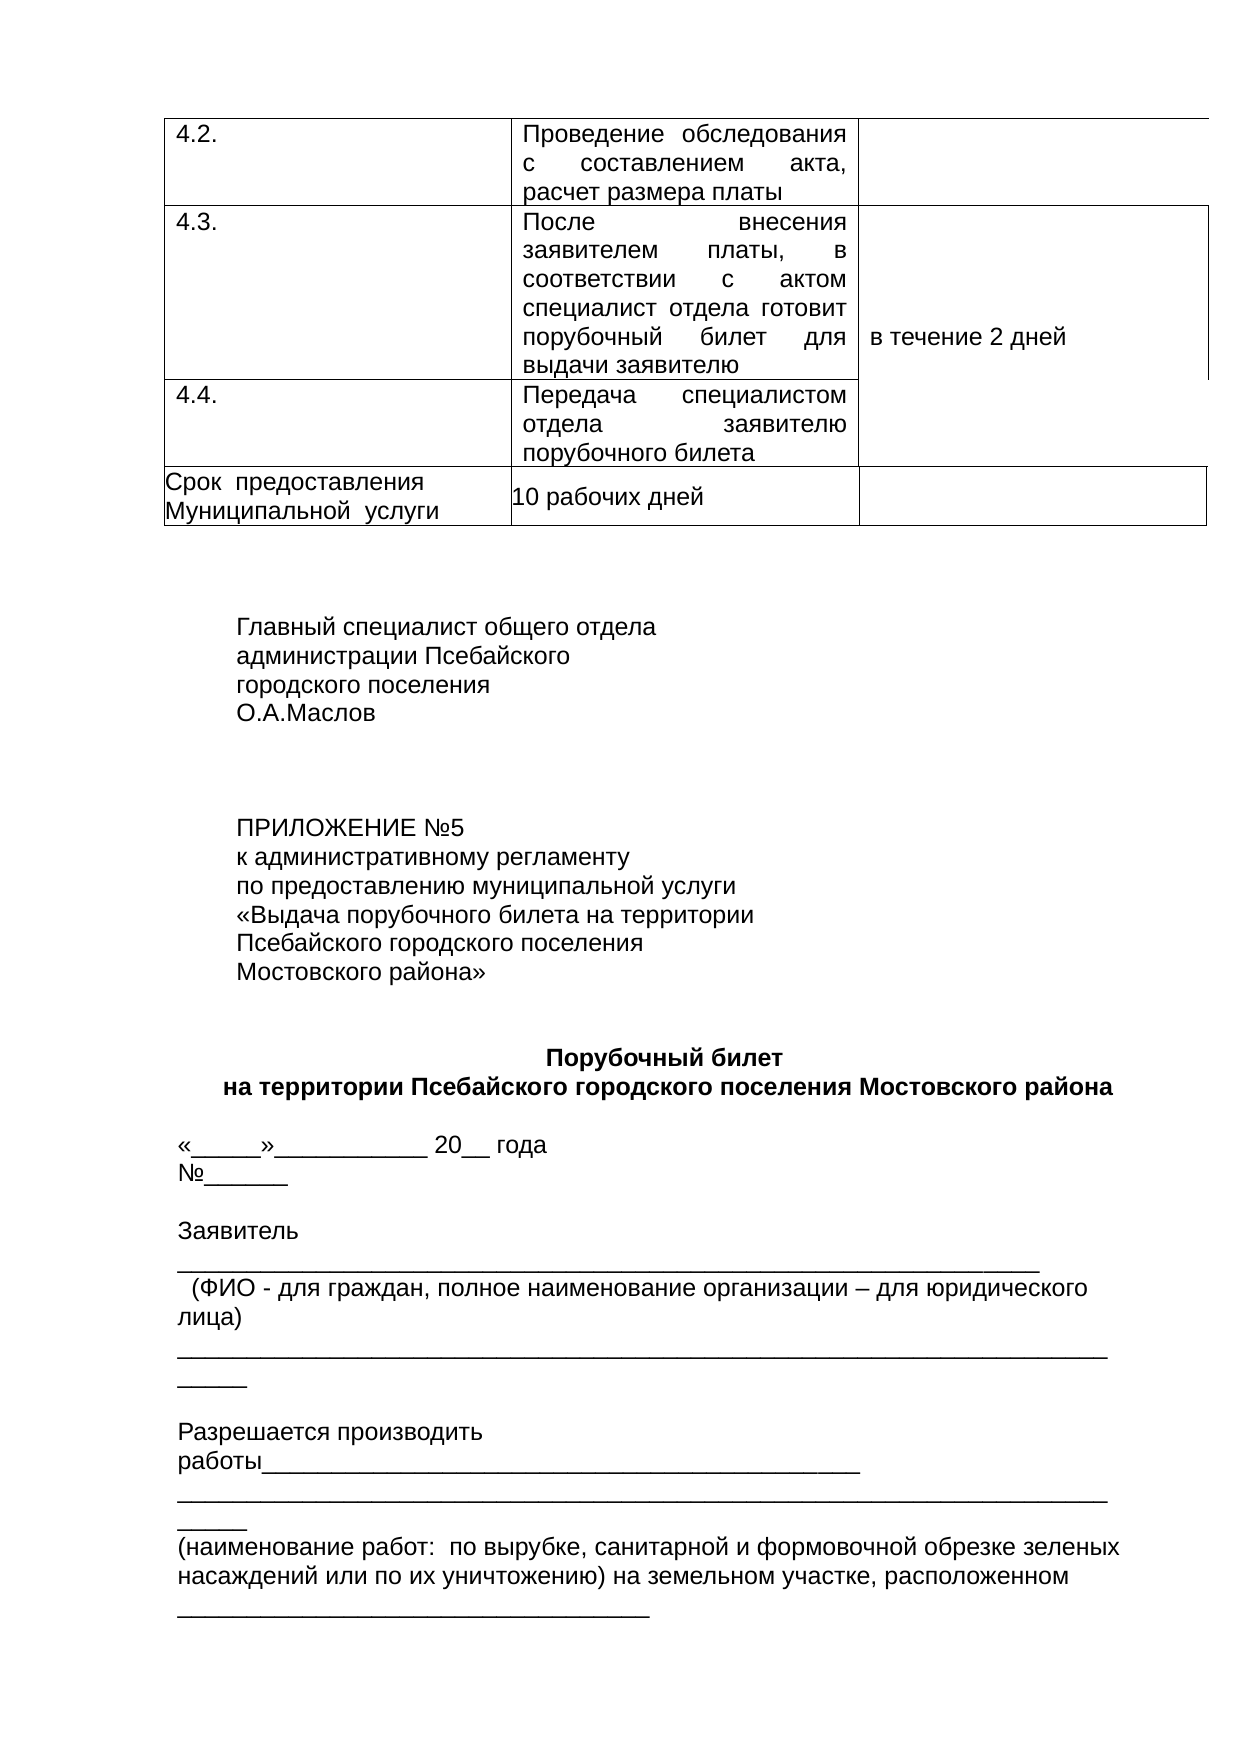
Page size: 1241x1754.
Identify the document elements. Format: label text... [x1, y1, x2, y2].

text Порубочный билет [177, 1043, 1152, 1072]
text Главный специалист общего отдела [236, 612, 1152, 641]
table_cell Передача специалистом отдела заявителю порубочного билета [512, 380, 858, 466]
text Заявитель ______________________________________________________________ [177, 1216, 1152, 1273]
text к административному регламенту [236, 842, 1152, 871]
text Мостовского района» [236, 957, 1152, 986]
text ПРИЛОЖЕНИЕ №5 [236, 813, 1152, 842]
text на территории Псебайского городского поселения Мостовского района [177, 1072, 1152, 1101]
text по предоставлению муниципальной услуги [236, 871, 1152, 899]
table_cell в течение 2 дней [859, 206, 1208, 466]
text «Выдача порубочного билета на территории [236, 899, 1152, 928]
text городского поселения [236, 669, 1152, 698]
text Разрешается производить работы___________________________________________ [177, 1417, 1152, 1474]
table_cell 4.4. [165, 380, 511, 466]
text ________________________________________________________________________ [177, 1474, 1152, 1532]
text Псебайского городского поселения [236, 928, 1152, 957]
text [177, 1532, 1152, 1618]
table_cell [860, 467, 1206, 525]
table_cell 10 рабочих дней [512, 467, 859, 525]
table_cell 4.3. [165, 206, 511, 379]
text (ФИО - для граждан, полное наименование организации – для юридического лица) [177, 1273, 1152, 1331]
text «_____»___________ 20__ года №______ [177, 1129, 1152, 1187]
text администрации Псебайского [236, 641, 1152, 669]
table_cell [859, 119, 1208, 205]
table_cell 4.2. [165, 119, 511, 205]
table_cell После внесения заявителем платы, в соответствии с актом специалист отдела готовит порубочный билет для выдачи заявителю [512, 206, 858, 379]
text О.А.Маслов [236, 698, 1152, 727]
text ________________________________________________________________________ [177, 1331, 1152, 1388]
table_cell Срок предоставления Муниципальной услуги [165, 467, 511, 525]
table_cell Проведение обследования с составлением акта, расчет размера платы [512, 119, 858, 205]
